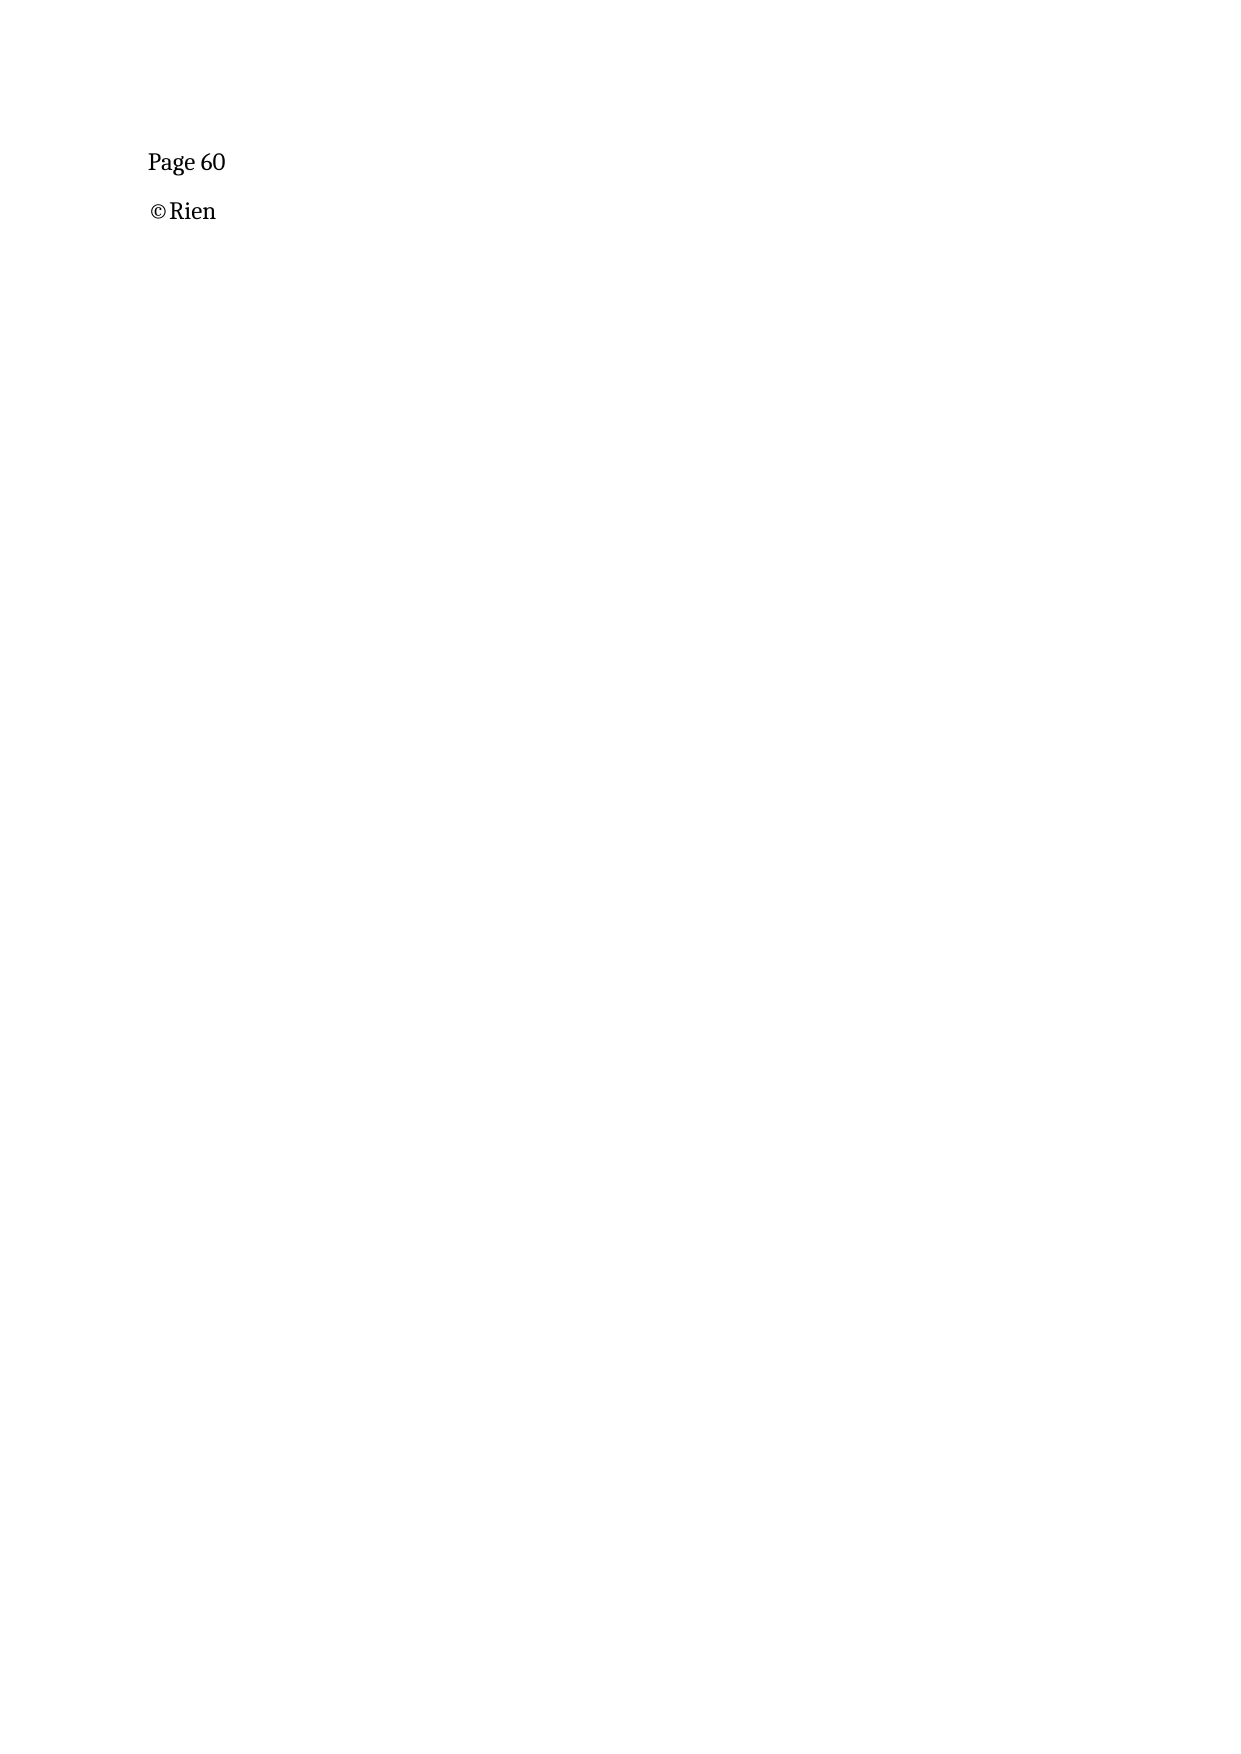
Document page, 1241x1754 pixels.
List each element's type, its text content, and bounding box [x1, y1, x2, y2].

text ©Rien [148, 197, 1093, 226]
text Page 60 [148, 148, 1093, 176]
